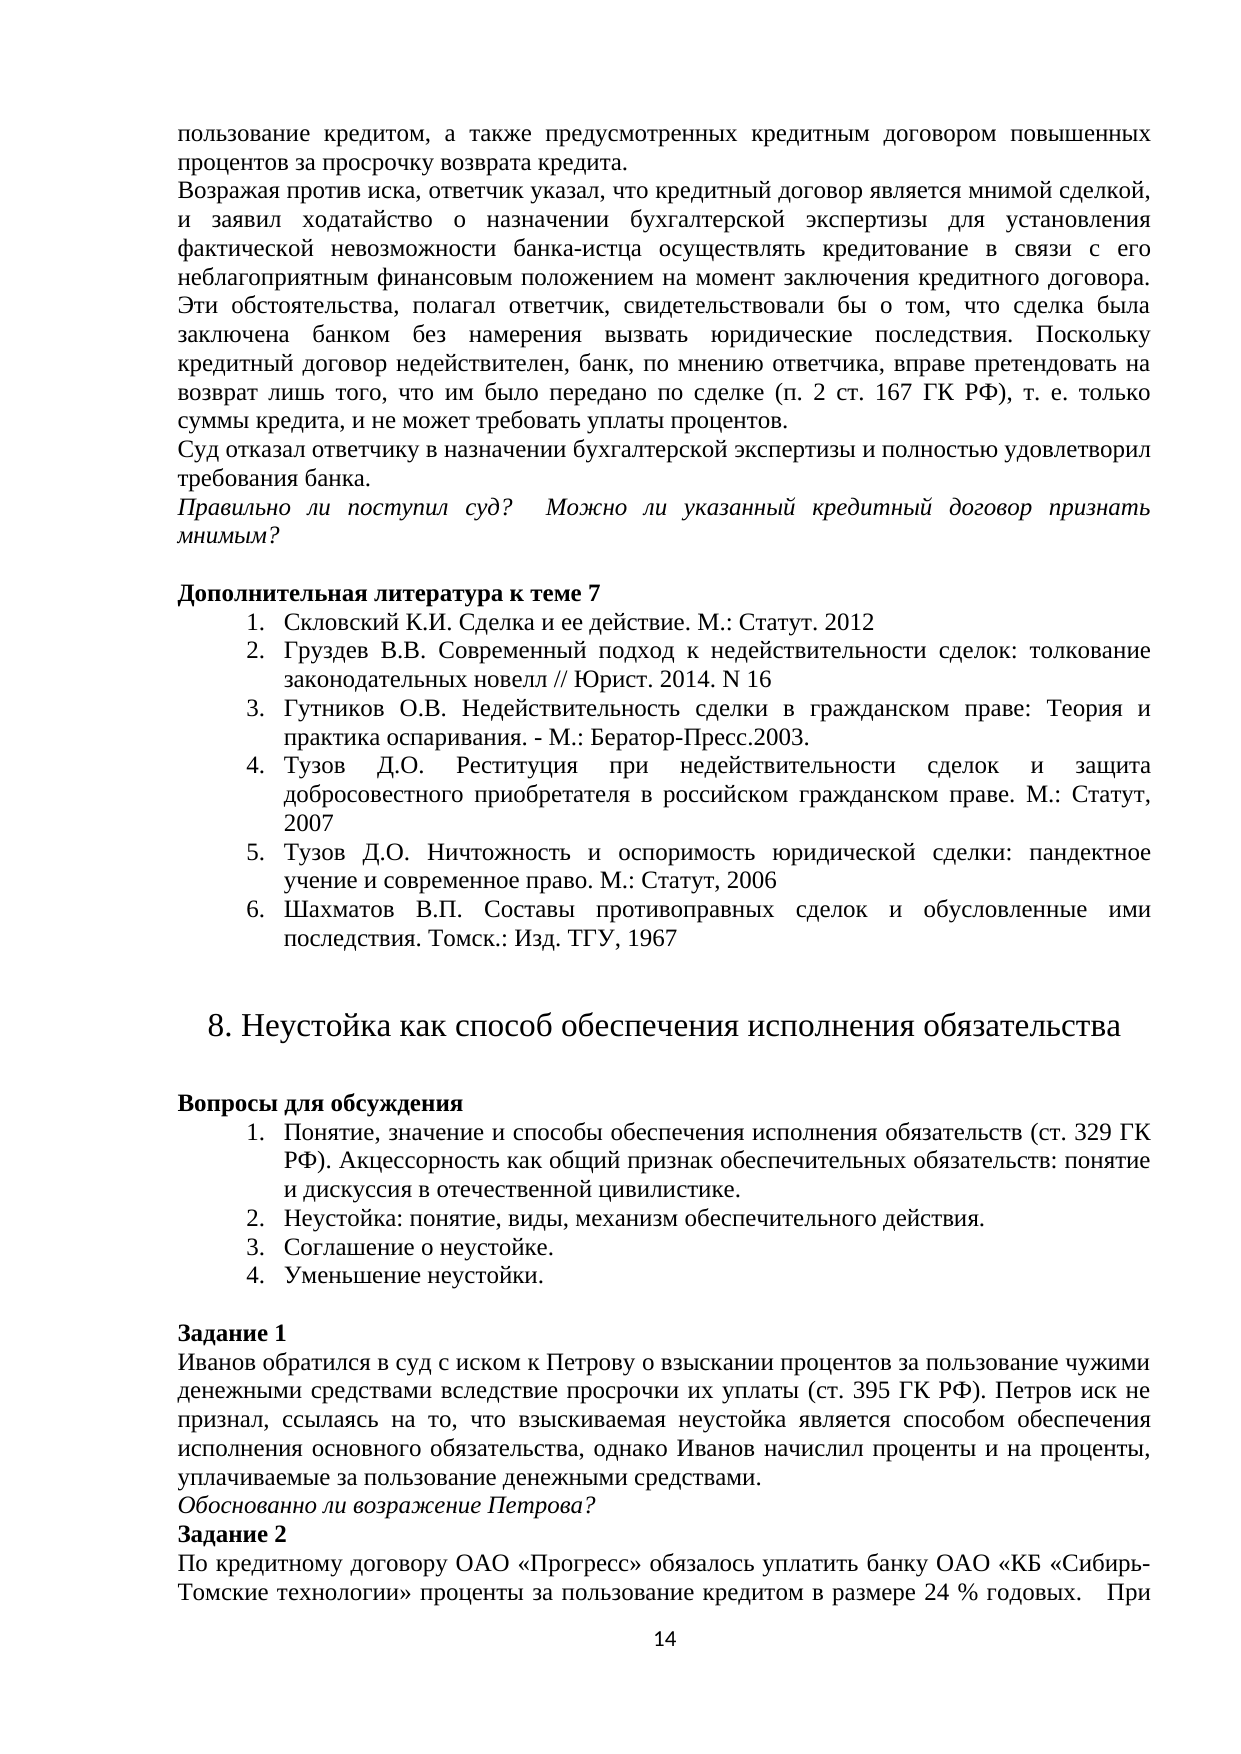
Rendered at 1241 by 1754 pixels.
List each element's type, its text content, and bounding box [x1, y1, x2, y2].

text Задание 1 [177, 1318, 1152, 1347]
list Шахматов В.П. Составы противоправных сделок и обусловленные ими последствия. Томск.: Изд. ТГУ, 1967 [246, 894, 1152, 952]
list Груздев В.В. Современный подход к недействительности сделок: толкование законодательных новелл // Юрист. 2014. N 16 [246, 636, 1152, 693]
list Скловский К.И. Сделка и ее действие. М.: Статут. 2012 [246, 607, 1152, 636]
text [177, 1548, 1152, 1606]
text Обоснованно ли возражение Петрова? [177, 1491, 1152, 1519]
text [177, 118, 1152, 176]
list Тузов Д.О. Реституция при недействительности сделок и защита добросовестного приобретателя в российском гражданском праве. М.: Статут, 2007 [246, 751, 1152, 837]
text Вопросы для обсуждения [177, 1088, 1152, 1117]
list Соглашение о неустойке. [246, 1232, 1152, 1261]
list Уменьшение неустойки. [246, 1261, 1152, 1289]
list Тузов Д.О. Ничтожность и оспоримость юридической сделки: пандектное учение и современное право. М.: Статут, 2006 [246, 837, 1152, 894]
text Суд отказал ответчику в назначении бухгалтерской экспертизы и полностью удовлетворил требования банка. [177, 434, 1152, 492]
text Возражая против иска, ответчик указал, что кредитный договор является мнимой сделкой, и заявил ходатайство о назначении бухгалтерской экспертизы для установления фактической невозможности банка-истца осуществлять кредитование в связи с его неблагоприятным финансовым положением на момент заключения кредитного договора. Эти обстоятельства, полагал ответчик, свидетельствовали бы о том, что сделка была заключена банком без намерения вызвать юридические последствия. Поскольку кредитный договор недействителен, банк, по мнению ответчика, вправе претендовать на возврат лишь того, что им было передано по сделке (п. 2 ст. 167 ГК РФ), т. е. только суммы кредита, и не может требовать уплаты процентов. [177, 176, 1152, 434]
subtitle 8. Неустойка как способ обеспечения исполнения обязательства [177, 1006, 1152, 1044]
list Неустойка: понятие, виды, механизм обеспечительного действия. [246, 1203, 1152, 1232]
text Правильно ли поступил суд? Можно ли указанный кредитный договор признать мнимым? [177, 492, 1152, 549]
text Дополнительная литература к теме 7 [177, 578, 1152, 607]
text Иванов обратился в суд с иском к Петрову о взыскании процентов за пользование чужими денежными средствами вследствие просрочки их уплаты (ст. 395 ГК РФ). Петров иск не признал, ссылаясь на то, что взыскиваемая неустойка является способом обеспечения исполнения основного обязательства, однако Иванов начислил проценты и на проценты, уплачиваемые за пользование денежными средствами. [177, 1347, 1152, 1491]
text Задание 2 [177, 1519, 1152, 1548]
list Гутников О.В. Недействительность сделки в гражданском праве: Теория и практика оспаривания. - М.: Бератор-Пресс.2003. [246, 693, 1152, 751]
list Понятие, значение и способы обеспечения исполнения обязательств (ст. 329 ГК РФ). Акцессорность как общий признак обеспечительных обязательств: понятие и дискуссия в отечественной цивилистике. [246, 1117, 1152, 1203]
